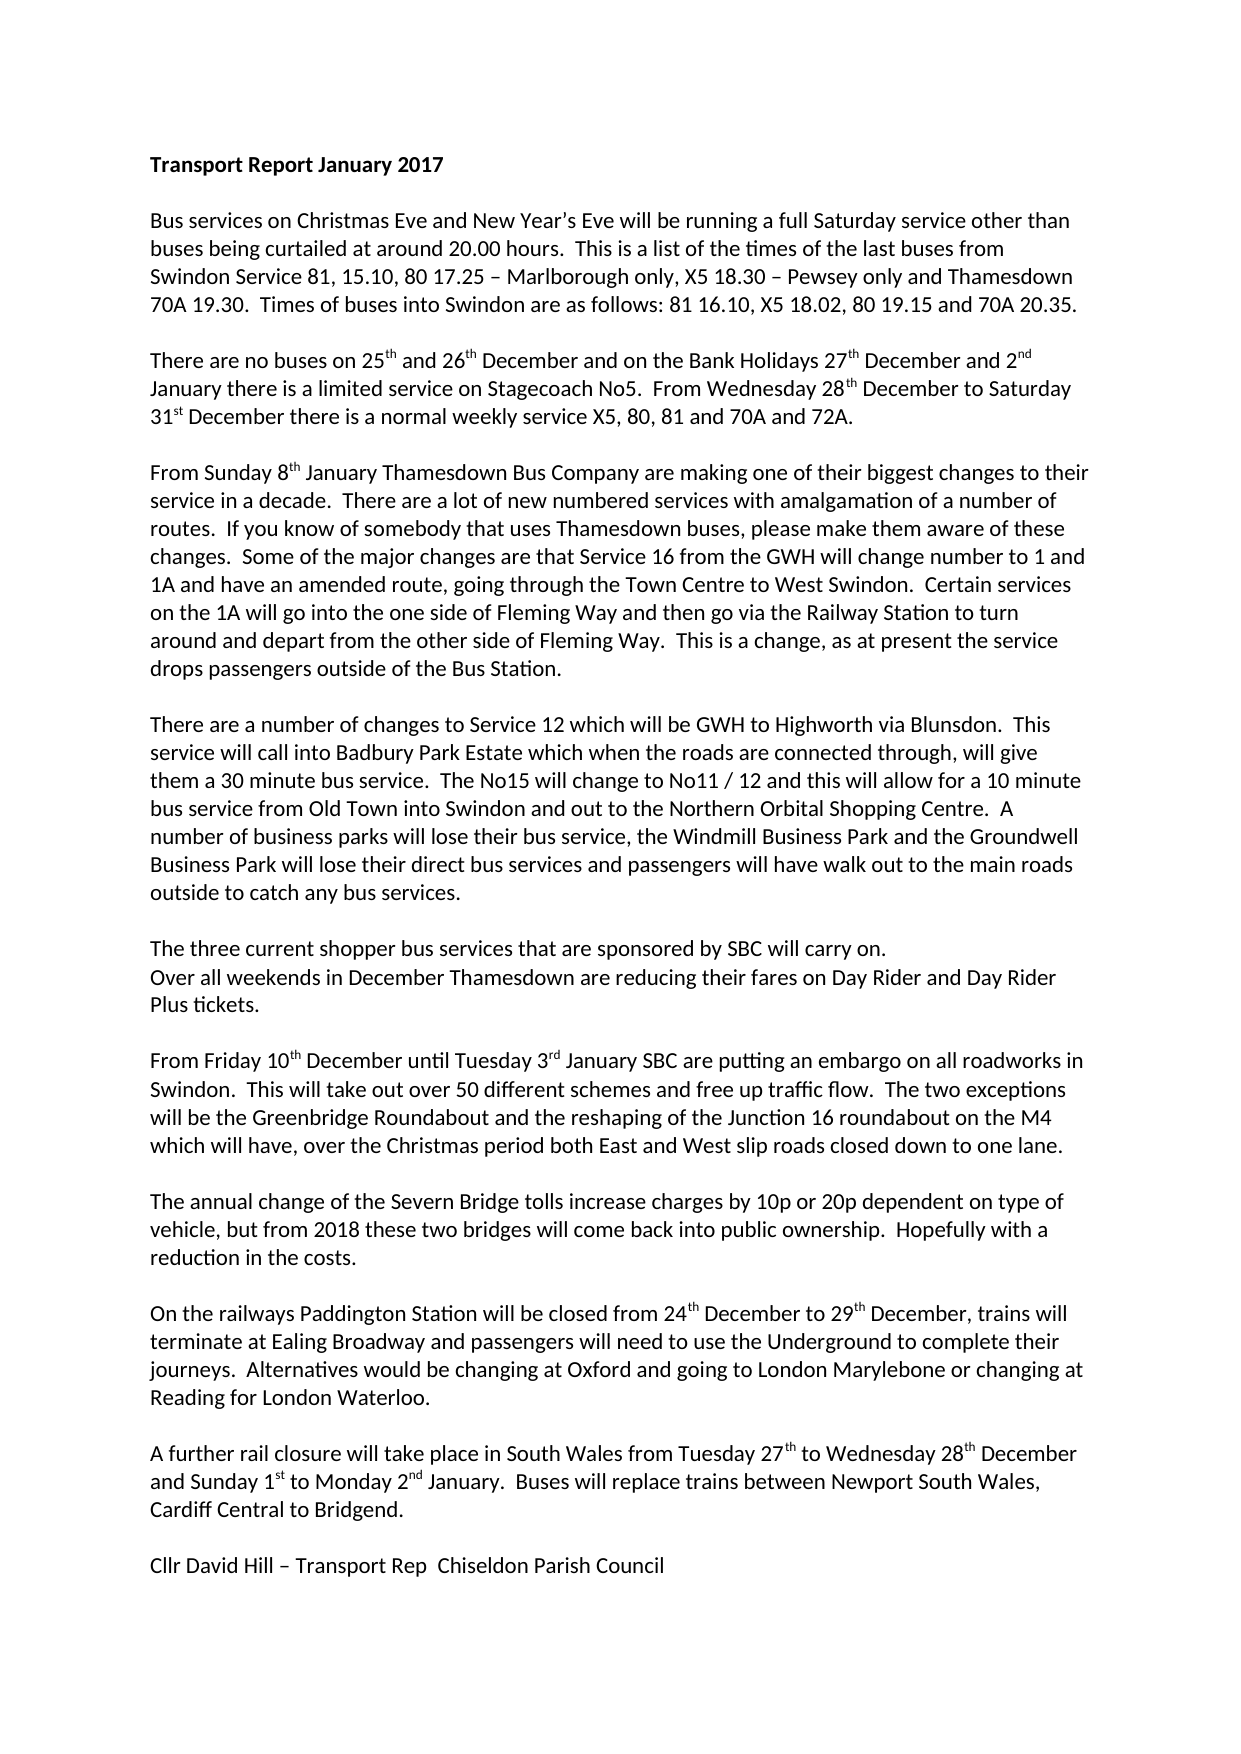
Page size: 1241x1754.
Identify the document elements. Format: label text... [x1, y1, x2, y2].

text From Friday 10th December until Tuesday 3rd January SBC are putting an embargo on all roadworks in Swindon. This will take out over 50 different schemes and free up traffic flow. The two exceptions will be the Greenbridge Roundabout and the reshaping of the Junction 16 roundabout on the M4 which will have, over the Christmas period both East and West slip roads closed down to one lane. [150, 1047, 1090, 1159]
text The three current shopper bus services that are sponsored by SBC will carry on. [150, 934, 1090, 963]
text Cllr David Hill – Transport Rep Chiseldon Parish Council [150, 1551, 1090, 1579]
text On the railways Paddington Station will be closed from 24th December to 29th December, trains will terminate at Ealing Broadway and passengers will need to use the Underground to complete their journeys. Alternatives would be changing at Oxford and going to London Marylebone or changing at Reading for London Waterloo. [150, 1299, 1090, 1411]
text A further rail closure will take place in South Wales from Tuesday 27th to Wednesday 28th December and Sunday 1st to Monday 2nd January. Buses will replace trains between Newport South Wales, Cardiff Central to Bridgend. [150, 1439, 1090, 1523]
text From Sunday 8th January Thamesdown Bus Company are making one of their biggest changes to their service in a decade. There are a lot of new numbered services with amalgamation of a number of routes. If you know of somebody that uses Thamesdown buses, please make them aware of these changes. Some of the major changes are that Service 16 from the GWH will change number to 1 and 1A and have an amended route, going through the Town Centre to West Swindon. Certain services on the 1A will go into the one side of Fleming Way and then go via the Railway Station to turn around and depart from the other side of Fleming Way. This is a change, as at present the service drops passengers outside of the Bus Station. [150, 458, 1090, 682]
text Bus services on Christmas Eve and New Year’s Eve will be running a full Saturday service other than buses being curtailed at around 20.00 hours. This is a list of the times of the last buses from Swindon Service 81, 15.10, 80 17.25 – Marlborough only, X5 18.30 – Pewsey only and Thamesdown 70A 19.30. Times of buses into Swindon are as follows: 81 16.10, X5 18.02, 80 19.15 and 70A 20.35. [150, 206, 1090, 318]
text Over all weekends in December Thamesdown are reducing their fares on Day Rider and Day Rider Plus tickets. [150, 963, 1090, 1019]
text Transport Report January 2017 [150, 150, 1090, 178]
text There are no buses on 25th and 26th December and on the Bank Holidays 27th December and 2nd January there is a limited service on Stagecoach No5. From Wednesday 28th December to Saturday 31st December there is a normal weekly service X5, 80, 81 and 70A and 72A. [150, 346, 1090, 430]
text There are a number of changes to Service 12 which will be GWH to Highworth via Blunsdon. This service will call into Badbury Park Estate which when the roads are connected through, will give them a 30 minute bus service. The No15 will change to No11 / 12 and this will allow for a 10 minute bus service from Old Town into Swindon and out to the Northern Orbital Shopping Centre. A number of business parks will lose their bus service, the Windmill Business Park and the Groundwell Business Park will lose their direct bus services and passengers will have walk out to the main roads outside to catch any bus services. [150, 710, 1090, 907]
text The annual change of the Severn Bridge tolls increase charges by 10p or 20p dependent on type of vehicle, but from 2018 these two bridges will come back into public ownership. Hopefully with a reduction in the costs. [150, 1187, 1090, 1271]
